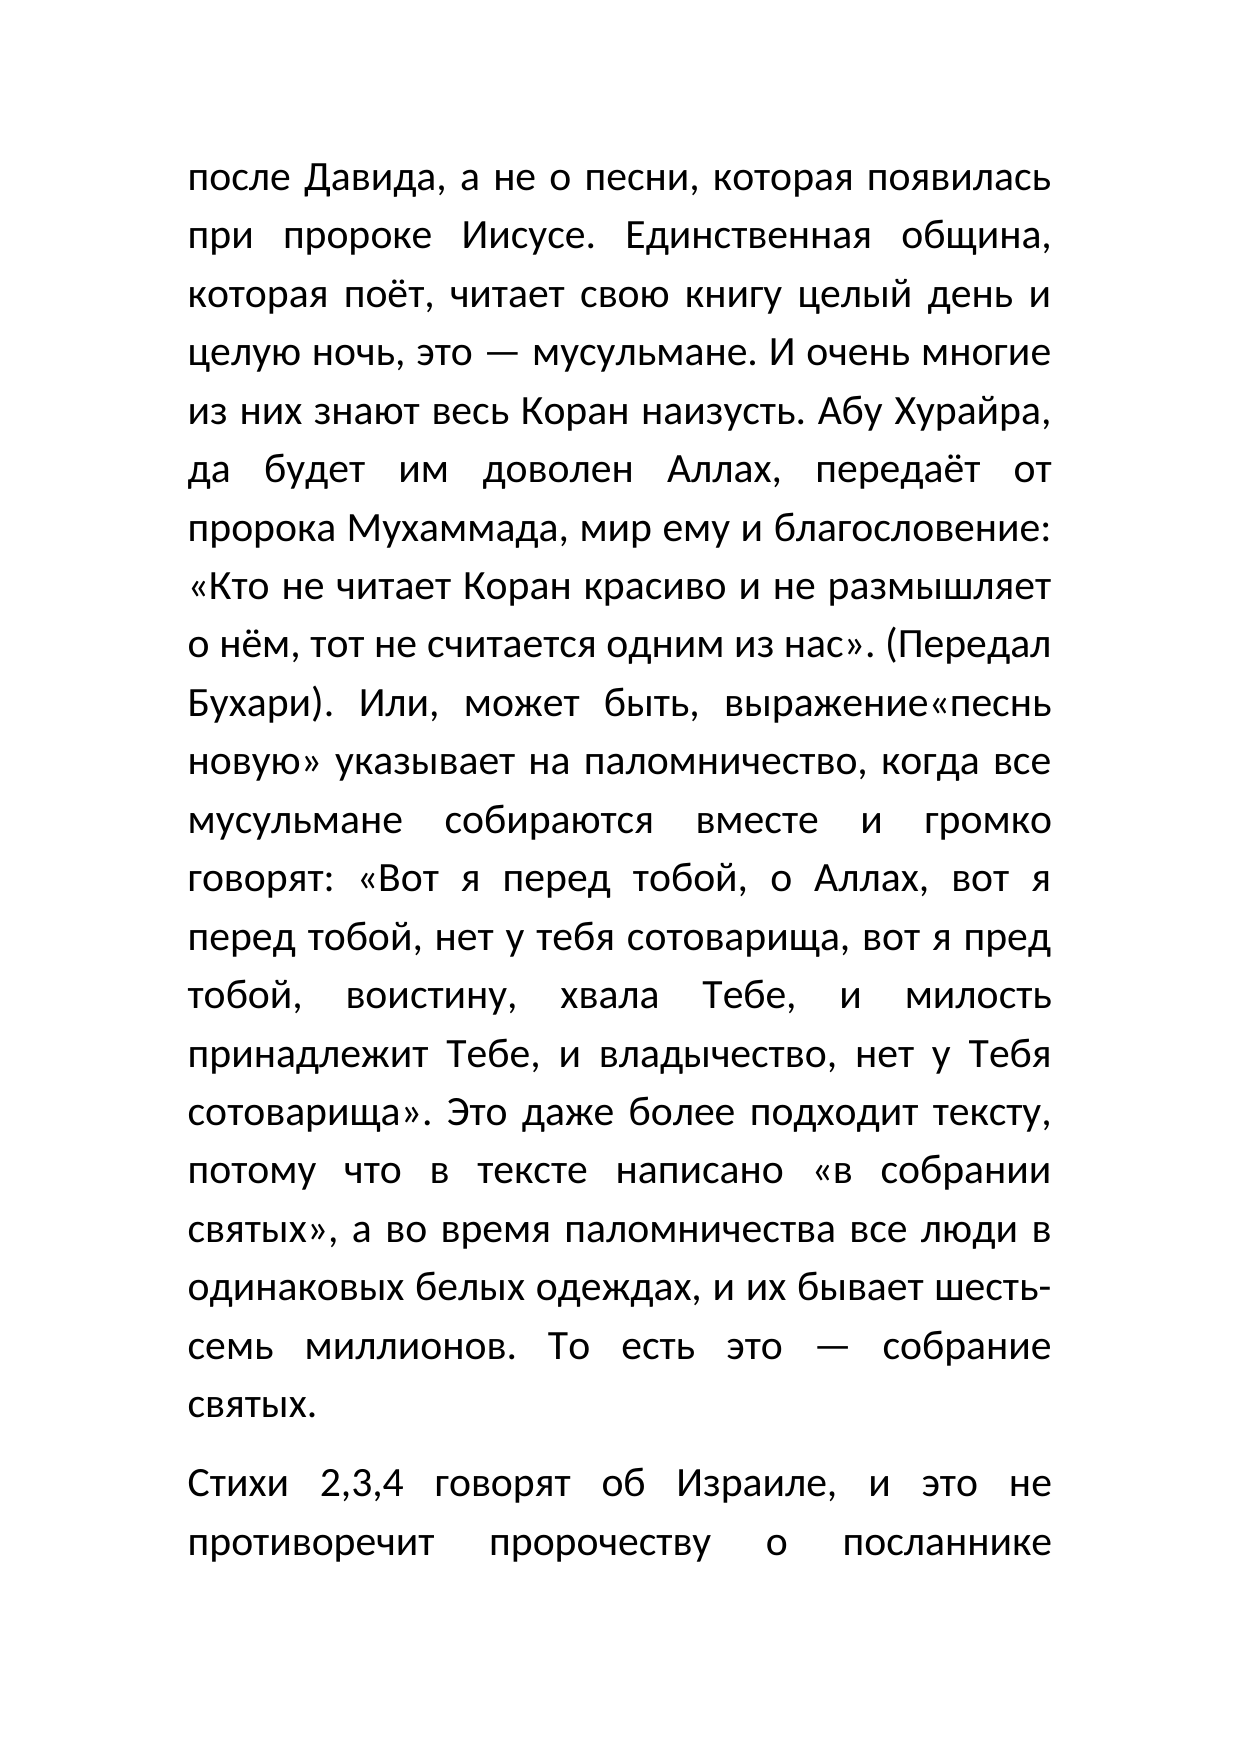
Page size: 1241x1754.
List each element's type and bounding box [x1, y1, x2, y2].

text [187, 1456, 1053, 1566]
text [187, 150, 1053, 1428]
